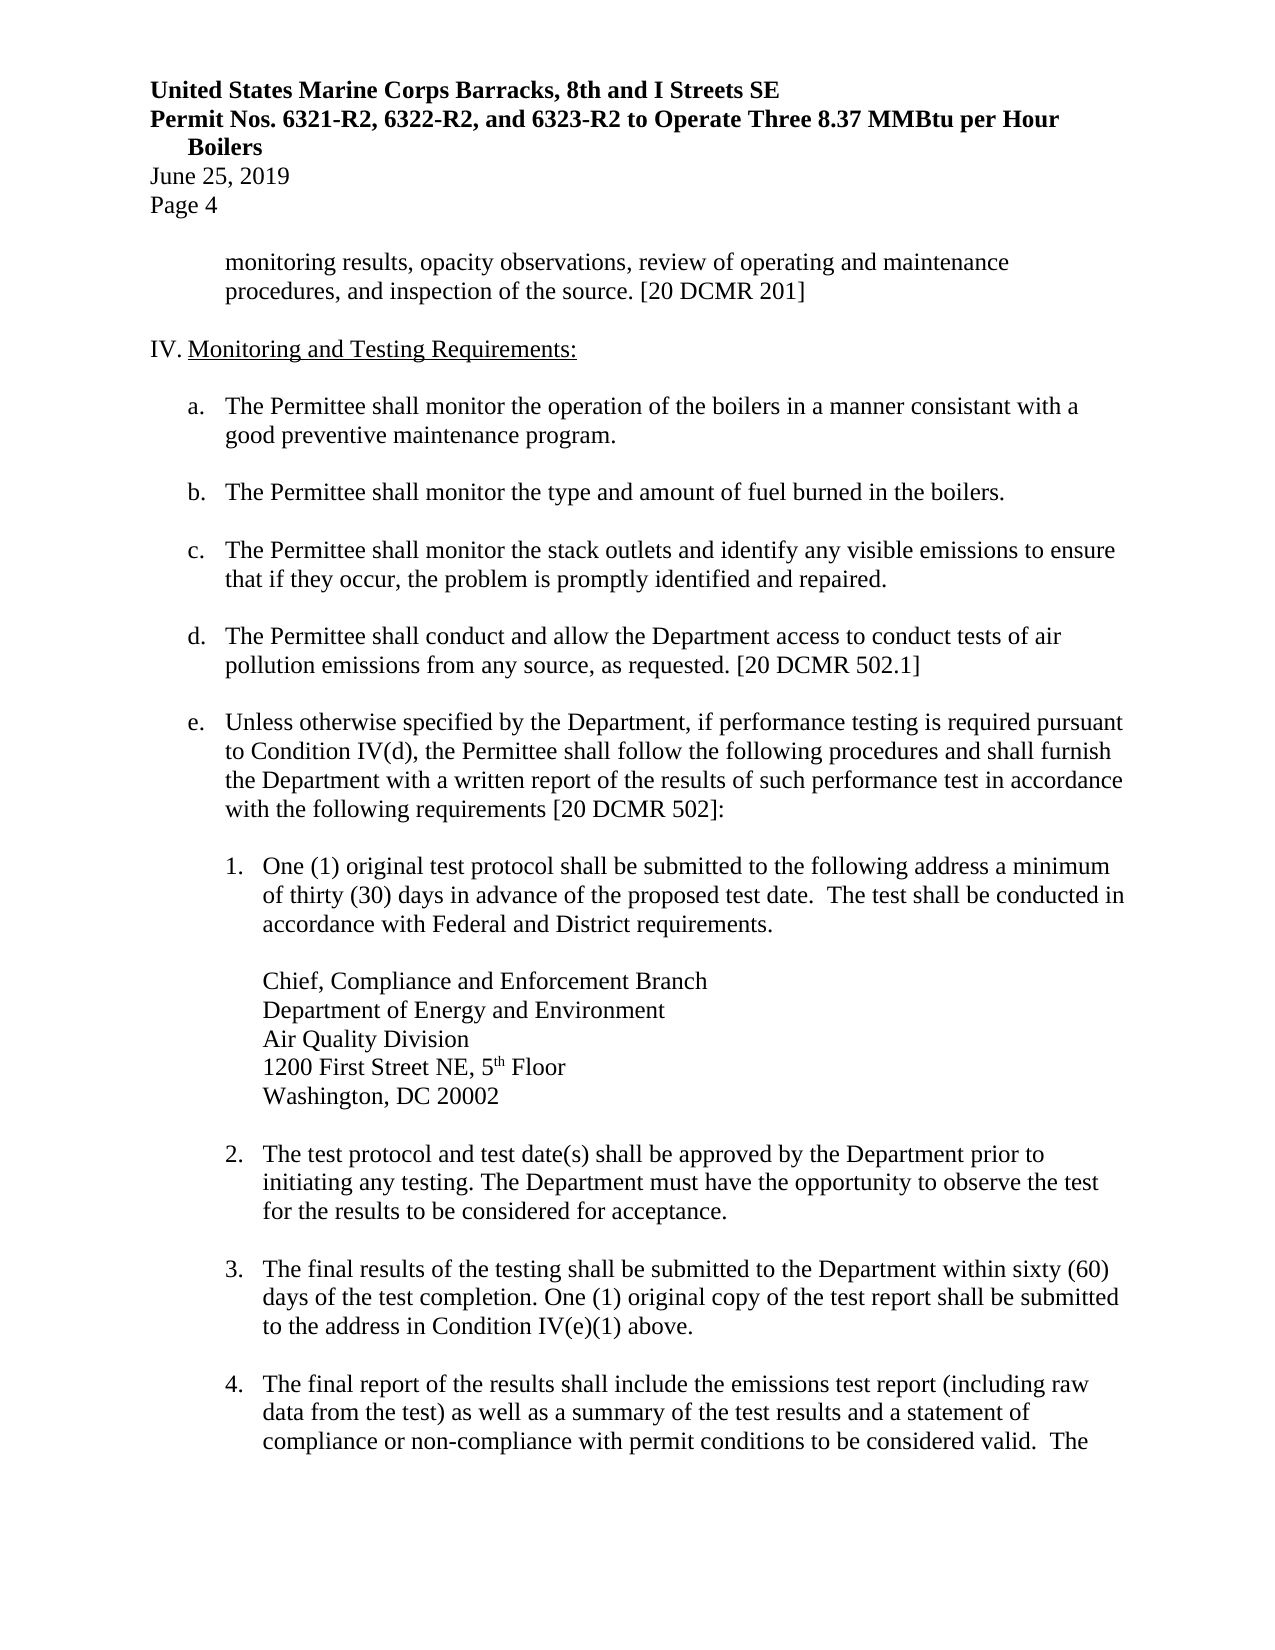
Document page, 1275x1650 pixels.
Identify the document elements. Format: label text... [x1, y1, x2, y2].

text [225, 1369, 1125, 1455]
text a. The Permittee shall monitor the operation of the boilers in a manner consistant with a good preventive maintenance program. [187, 391, 1125, 449]
text e. Unless otherwise specified by the Department, if performance testing is required pursuant to Condition IV(d), the Permittee shall follow the following procedures and shall furnish the Department with a written report of the results of such performance test in accordance with the following requirements [20 DCMR 502]: [187, 707, 1125, 822]
text IV. Monitoring and Testing Requirements: [150, 334, 1125, 362]
text c. The Permittee shall monitor the stack outlets and identify any visible emissions to ensure that if they occur, the problem is promptly identified and repaired. [187, 535, 1125, 592]
text Air Quality Division [262, 1024, 1125, 1052]
text 2. The test protocol and test date(s) shall be approved by the Department prior to initiating any testing. The Department must have the opportunity to observe the test for the results to be considered for acceptance. [225, 1139, 1125, 1225]
text d. The Permittee shall conduct and allow the Department access to conduct tests of air pollution emissions from any source, as requested. [20 DCMR 502.1] [187, 621, 1125, 679]
text Chief, Compliance and Enforcement Branch [262, 966, 1125, 995]
text Washington, DC 20002 [262, 1081, 1125, 1110]
text 3. The final results of the testing shall be submitted to the Department within sixty (60) days of the test completion. One (1) original copy of the test report shall be submitted to the address in Condition IV(e)(1) above. [225, 1254, 1125, 1340]
text Department of Energy and Environment [262, 995, 1125, 1024]
text b. The Permittee shall monitor the type and amount of fuel burned in the boilers. [187, 477, 1125, 506]
text 1. One (1) original test protocol shall be submitted to the following address a minimum of thirty (30) days in advance of the proposed test date. The test shall be conducted in accordance with Federal and District requirements. [225, 851, 1125, 937]
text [187, 247, 1125, 305]
text 1200 First Street NE, 5th Floor [262, 1052, 1125, 1081]
